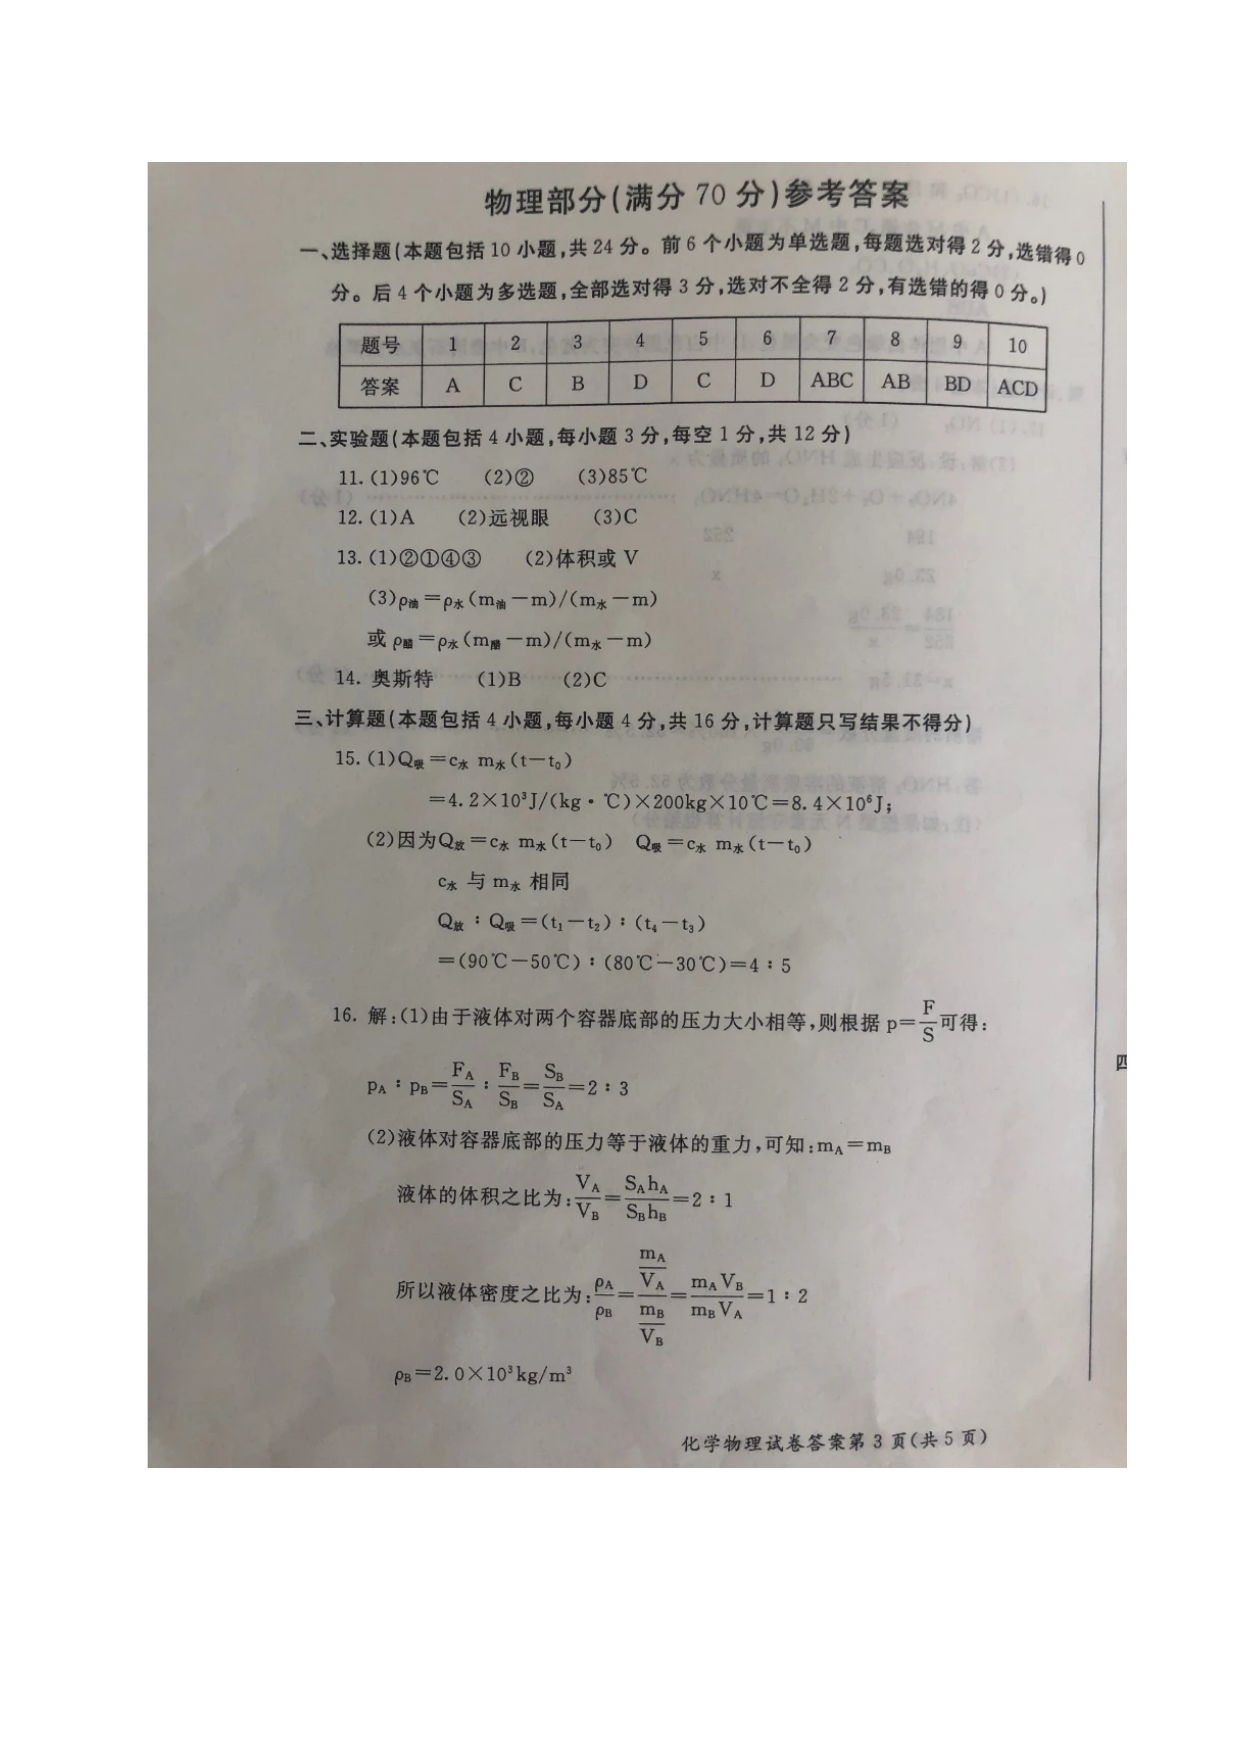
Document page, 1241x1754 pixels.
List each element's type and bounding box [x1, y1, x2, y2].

picture [147, 162, 1127, 1468]
